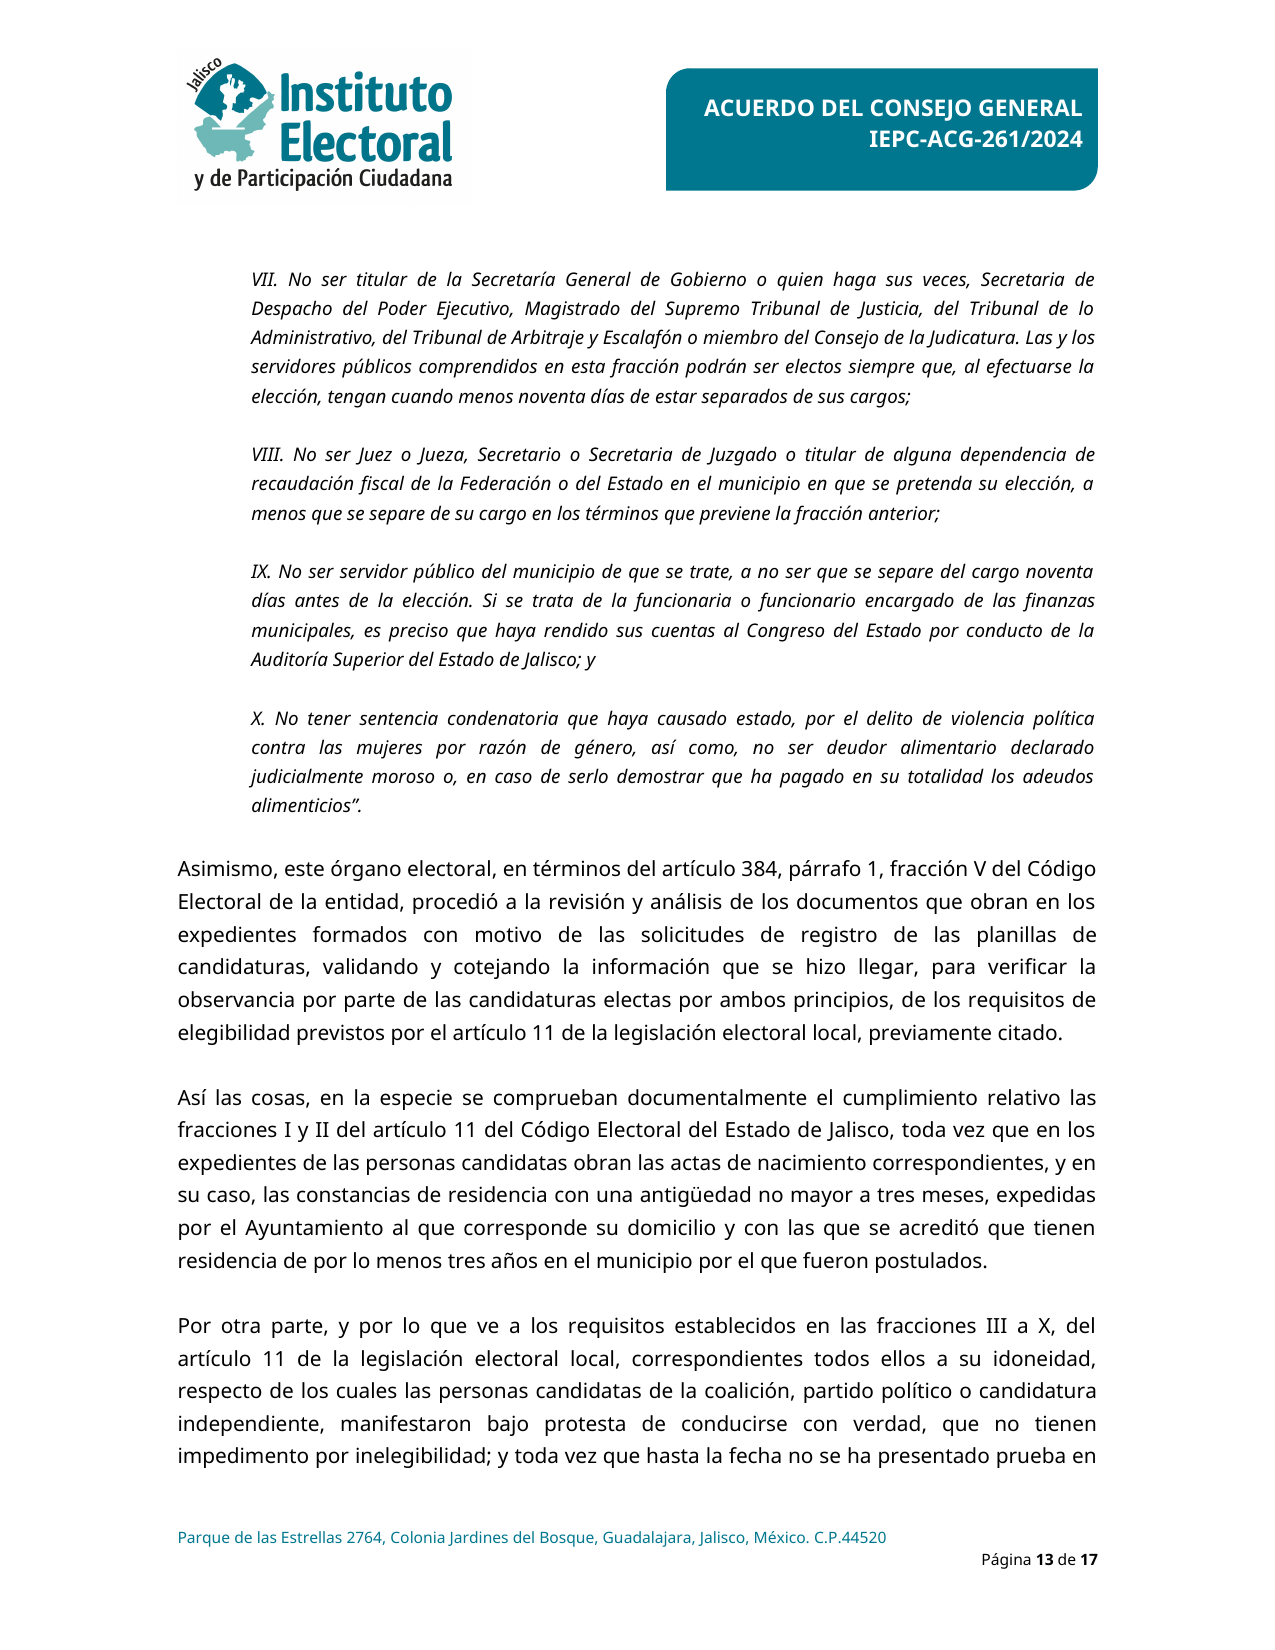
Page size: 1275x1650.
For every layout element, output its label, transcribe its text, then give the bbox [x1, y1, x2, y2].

text X. No tener sentencia condenatoria que haya causado estado, por el delito de violencia política contra las mujeres por razón de género, así como, no ser deudor alimentario declarado judicialmente moroso o, en caso de serlo demostrar que ha pagado en su totalidad los adeudos alimenticios”. [251, 705, 1098, 818]
text VIII. No ser Juez o Jueza, Secretario o Secretaria de Juzgado o titular de alguna dependencia de recaudación fiscal de la Federación o del Estado en el municipio en que se pretenda su elección, a menos que se separe de su cargo en los términos que previene la fracción anterior; [251, 441, 1098, 526]
text VII. No ser titular de la Secretaría General de Gobierno o quien haga sus veces, Secretaria de Despacho del Poder Ejecutivo, Magistrado del Supremo Tribunal de Justicia, del Tribunal de lo Administrativo, del Tribunal de Arbitraje y Escalafón o miembro del Consejo de la Judicatura. Las y los servidores públicos comprendidos en esta fracción podrán ser electos siempre que, al efectuarse la elección, tengan cuando menos noventa días de estar separados de sus cargos; [251, 266, 1098, 408]
picture [177, 47, 473, 206]
text Asimismo, este órgano electoral, en términos del artículo 384, párrafo 1, fracción V del Código Electoral de la entidad, procedió a la revisión y análisis de los documentos que obran en los expedientes formados con motivo de las solicitudes de registro de las planillas de candidaturas, validando y cotejando la información que se hizo llegar, para verificar la observancia por parte de las candidaturas electas por ambos principios, de los requisitos de elegibilidad previstos por el artículo 11 de la legislación electoral local, previamente citado. [177, 854, 1098, 1046]
text IX. No ser servidor público del municipio de que se trate, a no ser que se separe del cargo noventa días antes de la elección. Si se trata de la funcionaria o funcionario encargado de las finanzas municipales, es preciso que haya rendido sus cuentas al Congreso del Estado por conducto de la Auditoría Superior del Estado de Jalisco; y [251, 558, 1098, 672]
text Así las cosas, en la especie se comprueban documentalmente el cumplimiento relativo las fracciones I y II del artículo 11 del Código Electoral del Estado de Jalisco, toda vez que en los expedientes de las personas candidatas obran las actas de nacimiento correspondientes, y en su caso, las constancias de residencia con una antigüedad no mayor a tres meses, expedidas por el Ayuntamiento al que corresponde su domicilio y con las que se acreditó que tienen residencia de por lo menos tres años en el municipio por el que fueron postulados. [177, 1083, 1098, 1274]
